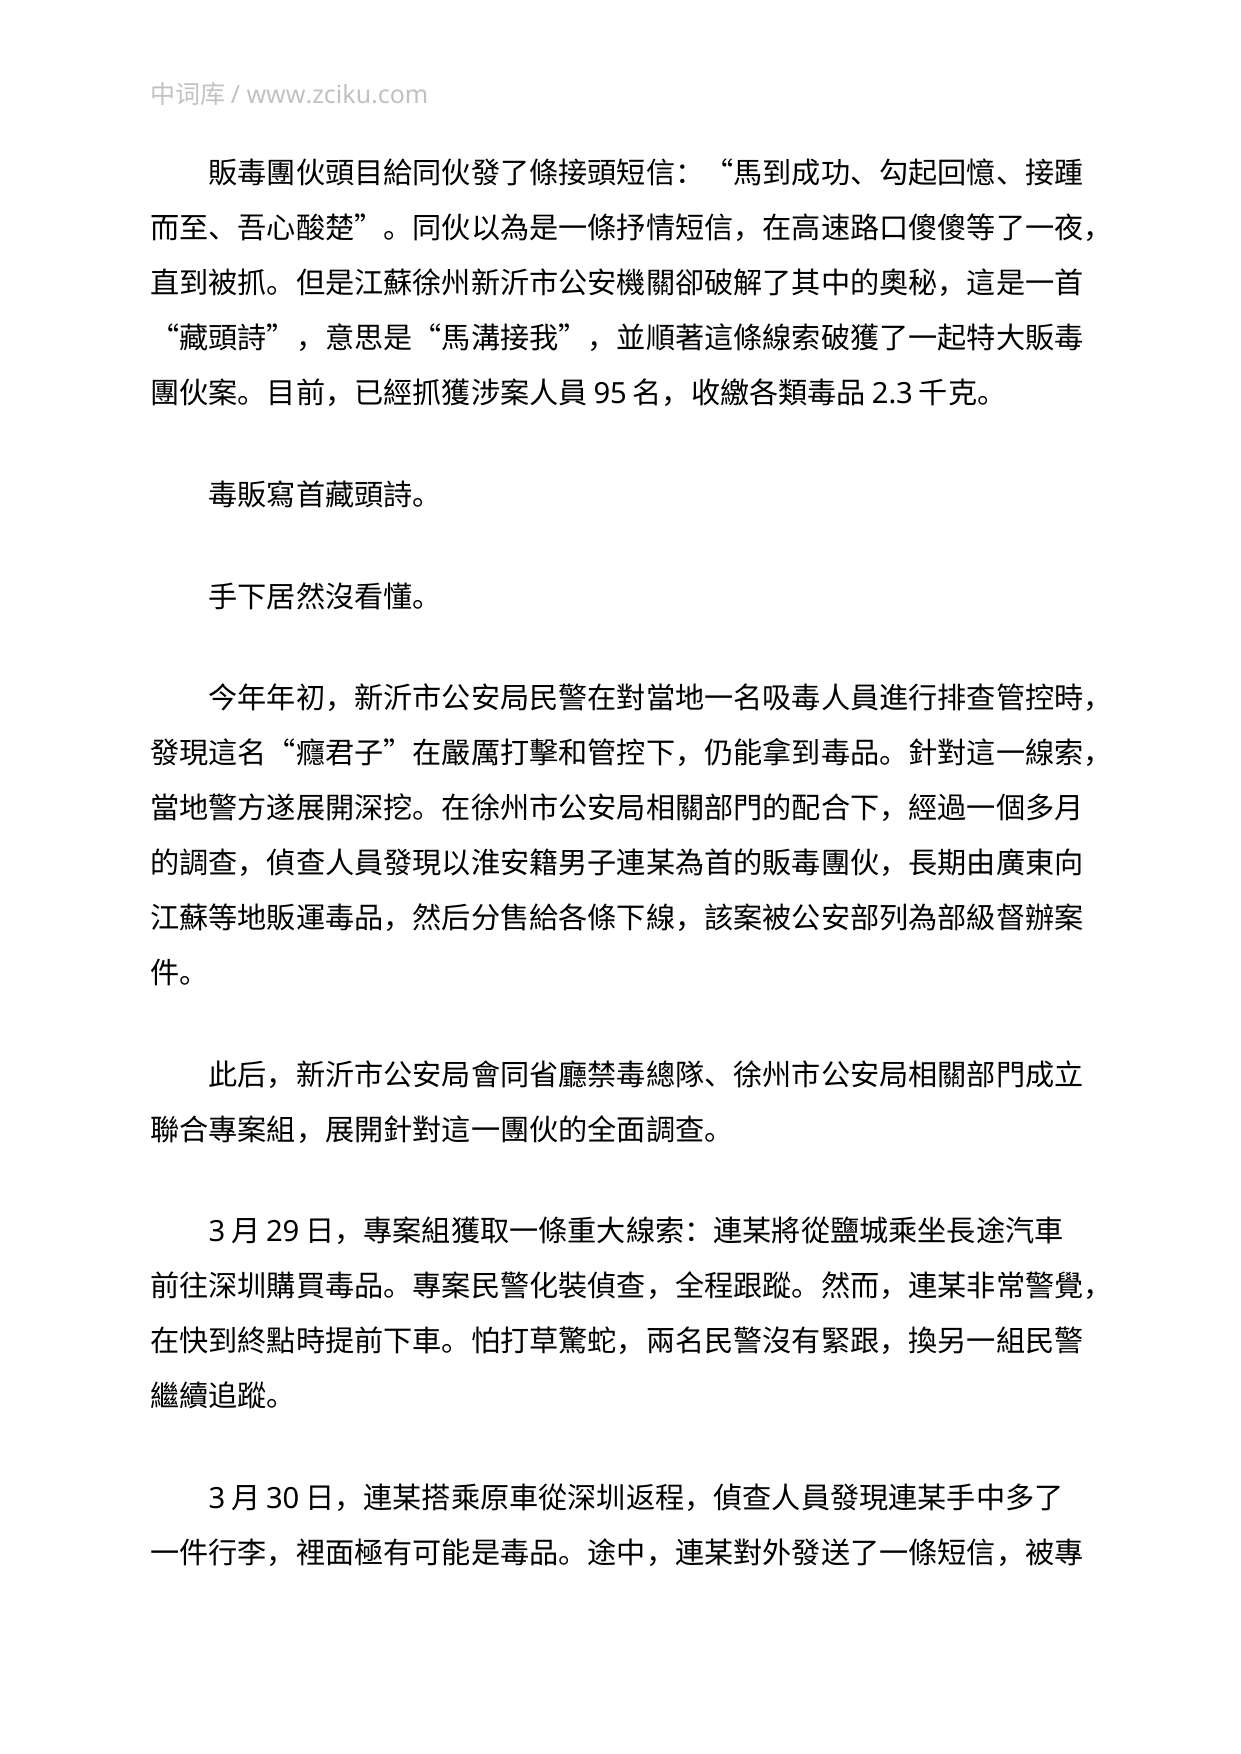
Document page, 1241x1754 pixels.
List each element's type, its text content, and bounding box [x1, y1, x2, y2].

text 3月29日，專案組獲取一條重大線索：連某將從鹽城乘坐長途汽車前往深圳購買毒品。專案民警化裝偵查，全程跟蹤。然而，連某非常警覺，在快到終點時提前下車。怕打草驚蛇，兩名民警沒有緊跟，換另一組民警繼續追蹤。 [150, 1208, 1090, 1415]
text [150, 1474, 1090, 1572]
text 今年年初，新沂市公安局民警在對當地一名吸毒人員進行排查管控時，發現這名“癮君子”在嚴厲打擊和管控下，仍能拿到毒品。針對這一線索，當地警方遂展開深挖。在徐州市公安局相關部門的配合下，經過一個多月的調查，偵查人員發現以淮安籍男子連某為首的販毒團伙，長期由廣東向江蘇等地販運毒品，然后分售給各條下線，該案被公安部列為部級督辦案件。 [150, 675, 1090, 992]
text 毒販寫首藏頭詩。 [150, 472, 1090, 514]
text 手下居然沒看懂。 [150, 573, 1090, 616]
text 販毒團伙頭目給同伙發了條接頭短信：“馬到成功、勾起回憶、接踵而至、吾心酸楚”。同伙以為是一條抒情短信，在高速路口傻傻等了一夜，直到被抓。但是江蘇徐州新沂市公安機關卻破解了其中的奧秘，這是一首“藏頭詩”，意思是“馬溝接我”，並順著這條線索破獲了一起特大販毒團伙案。目前，已經抓獲涉案人員95名，收繳各類毒品2.3千克。 [150, 150, 1090, 412]
text 此后，新沂市公安局會同省廳禁毒總隊、徐州市公安局相關部門成立聯合專案組，展開針對這一團伙的全面調查。 [150, 1051, 1090, 1148]
